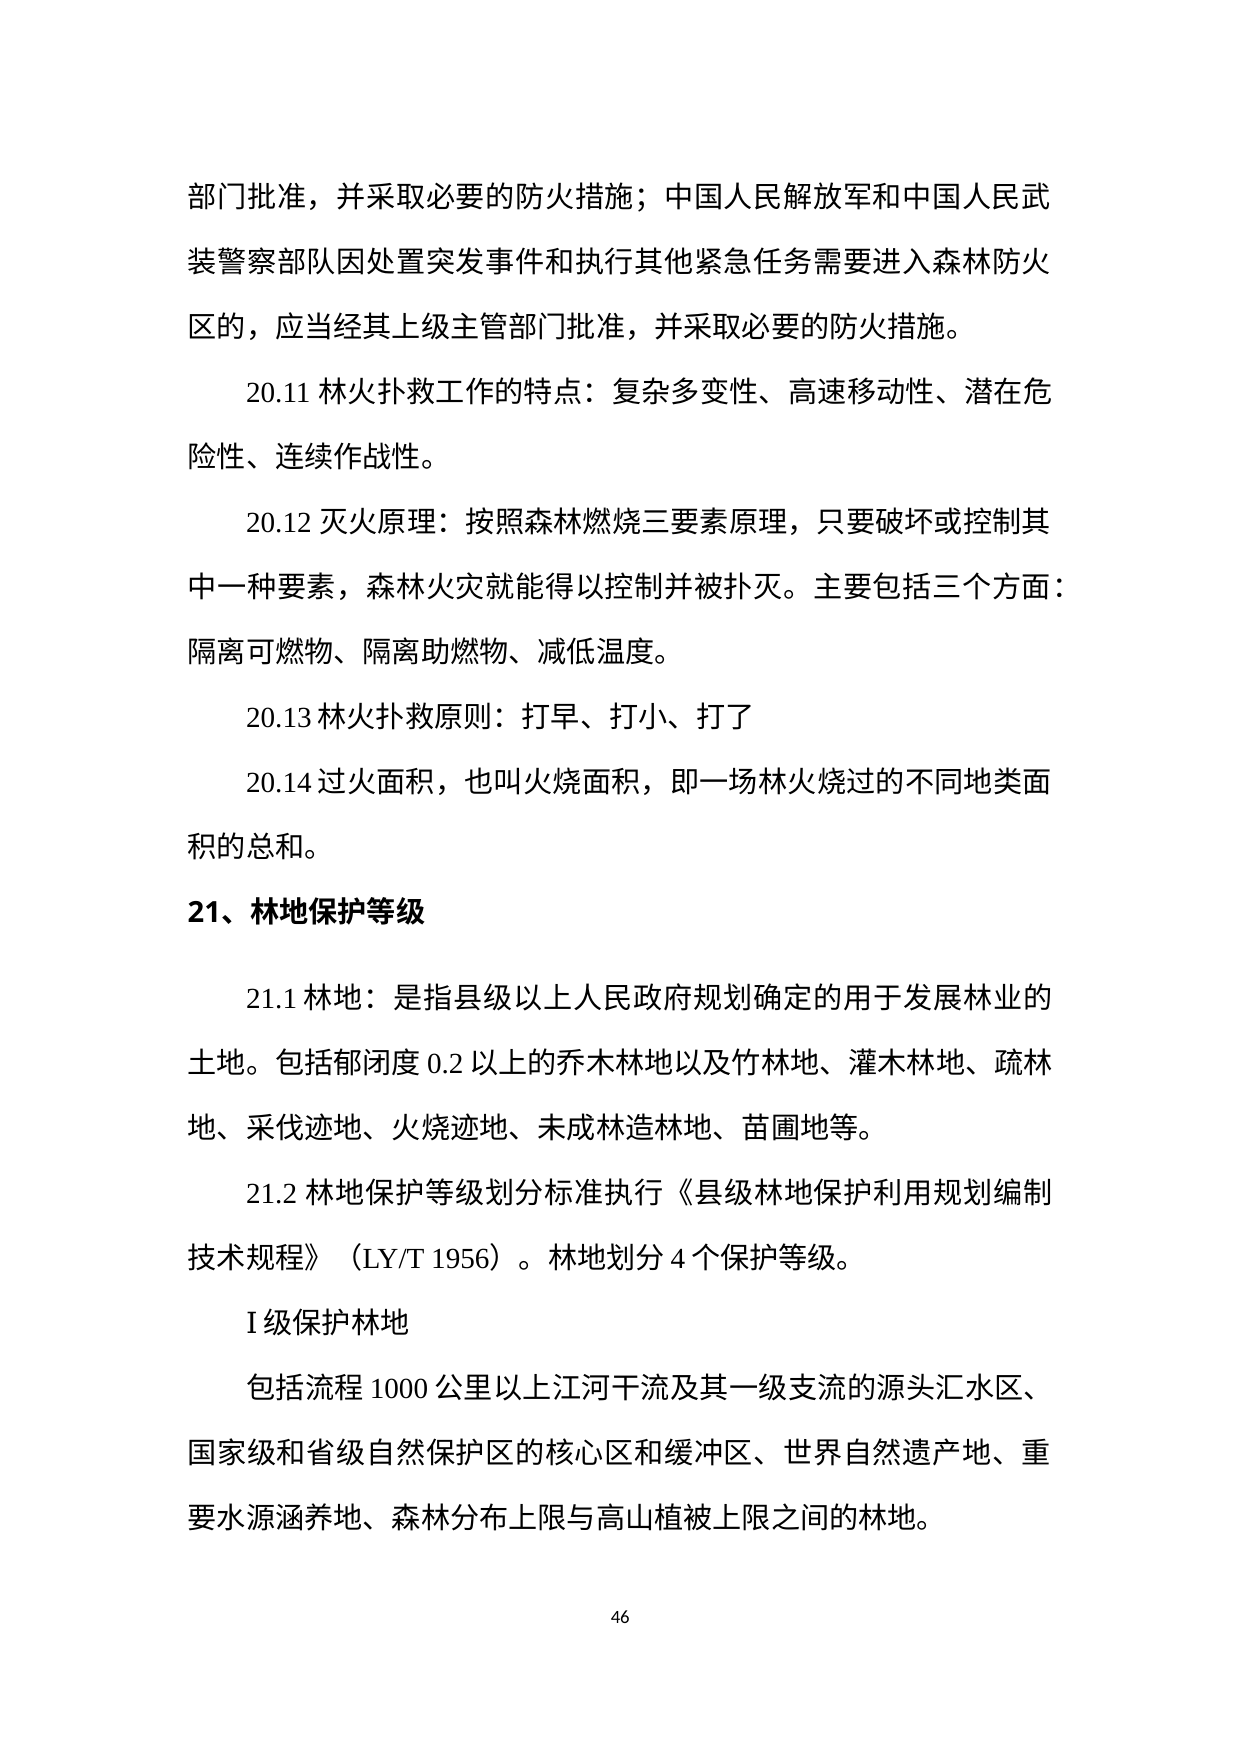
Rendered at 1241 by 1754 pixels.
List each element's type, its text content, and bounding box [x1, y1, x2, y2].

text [187, 162, 1053, 357]
text 20.12 灭火原理：按照森林燃烧三要素原理，只要破坏或控制其中一种要素，森林火灾就能得以控制并被扑灭。主要包括三个方面：隔离可燃物、隔离助燃物、减低温度。 [187, 487, 1053, 682]
text 20.13林火扑救原则：打早、打小、打了 [187, 682, 1053, 747]
text 20.11 林火扑救工作的特点：复杂多变性、高速移动性、潜在危险性、连续作战性。 [187, 357, 1053, 487]
text Ⅰ级保护林地 [187, 1288, 1053, 1353]
text 21.2 林地保护等级划分标准执行《县级林地保护利用规划编制技术规程》（LY/T 1956）。林地划分4个保护等级。 [187, 1158, 1053, 1288]
text 20.14过火面积，也叫火烧面积，即一场林火烧过的不同地类面积的总和。 [187, 747, 1053, 877]
subtitle 21、林地保护等级 [187, 877, 1053, 942]
text 21.1林地：是指县级以上人民政府规划确定的用于发展林业的土地。包括郁闭度0.2以上的乔木林地以及竹林地、灌木林地、疏林地、采伐迹地、火烧迹地、未成林造林地、苗圃地等。 [187, 963, 1053, 1158]
text 包括流程1000公里以上江河干流及其一级支流的源头汇水区、国家级和省级自然保护区的核心区和缓冲区、世界自然遗产地、重要水源涵养地、森林分布上限与高山植被上限之间的林地。 [187, 1353, 1053, 1548]
